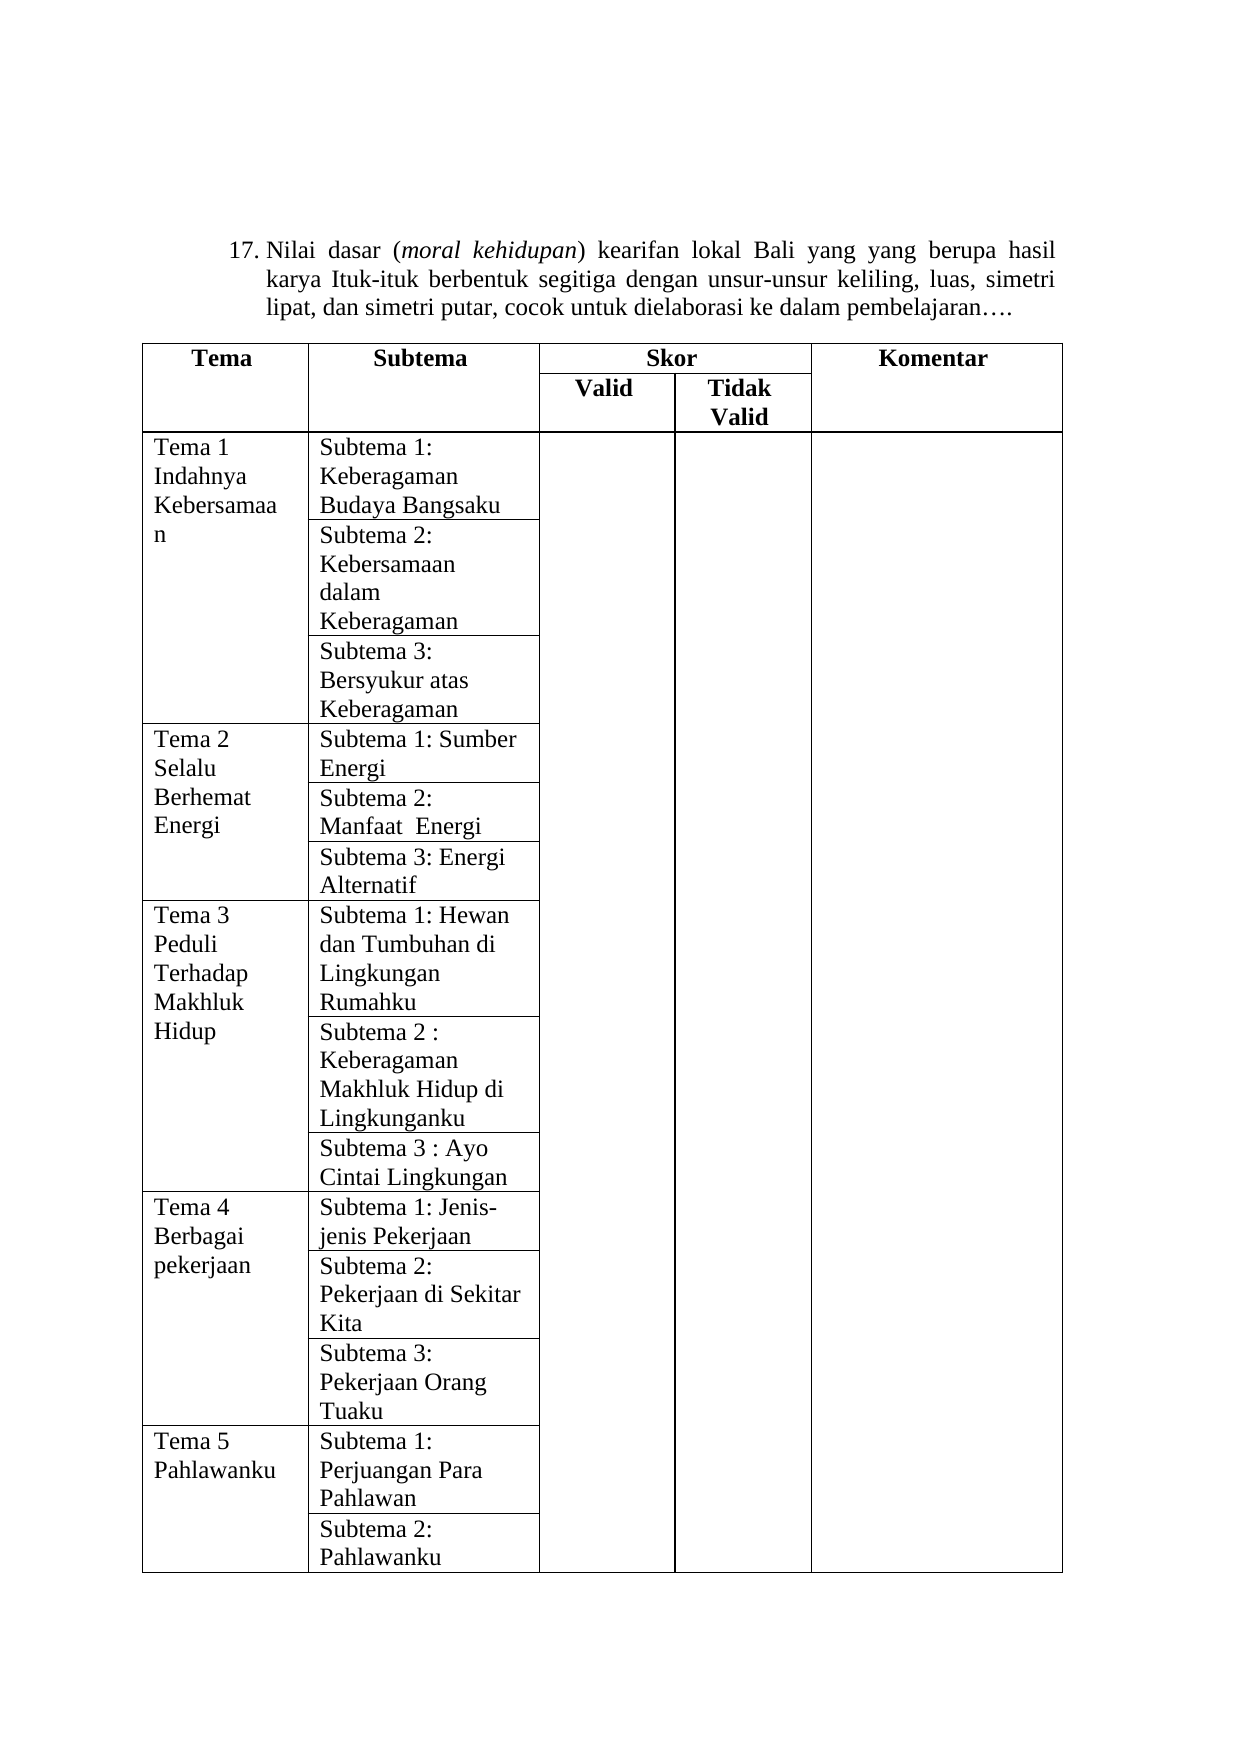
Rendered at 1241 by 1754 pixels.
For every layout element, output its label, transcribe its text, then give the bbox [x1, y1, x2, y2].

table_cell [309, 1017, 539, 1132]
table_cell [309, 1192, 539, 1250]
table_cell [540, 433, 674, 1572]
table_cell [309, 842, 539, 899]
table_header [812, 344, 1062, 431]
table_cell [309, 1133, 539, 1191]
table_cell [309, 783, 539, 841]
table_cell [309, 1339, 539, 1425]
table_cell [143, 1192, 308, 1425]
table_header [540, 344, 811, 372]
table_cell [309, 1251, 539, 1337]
list Nilai dasar (moral kehidupan) kearifan lokal Bali yang yang berupa hasil karya Ituk-ituk berbentuk segitiga dengan unsur-unsur keliling, luas, simetri lipat, dan simetri putar, cocok untuk dielaborasi ke dalam pembelajaran…. [228, 235, 1056, 322]
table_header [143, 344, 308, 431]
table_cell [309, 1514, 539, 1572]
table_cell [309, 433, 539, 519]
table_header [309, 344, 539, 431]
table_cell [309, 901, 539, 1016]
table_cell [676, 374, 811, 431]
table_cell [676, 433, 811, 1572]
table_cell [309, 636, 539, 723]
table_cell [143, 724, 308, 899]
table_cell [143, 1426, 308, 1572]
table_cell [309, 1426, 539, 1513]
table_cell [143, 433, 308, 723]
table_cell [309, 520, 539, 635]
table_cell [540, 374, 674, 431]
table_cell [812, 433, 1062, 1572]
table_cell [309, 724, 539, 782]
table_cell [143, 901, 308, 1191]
